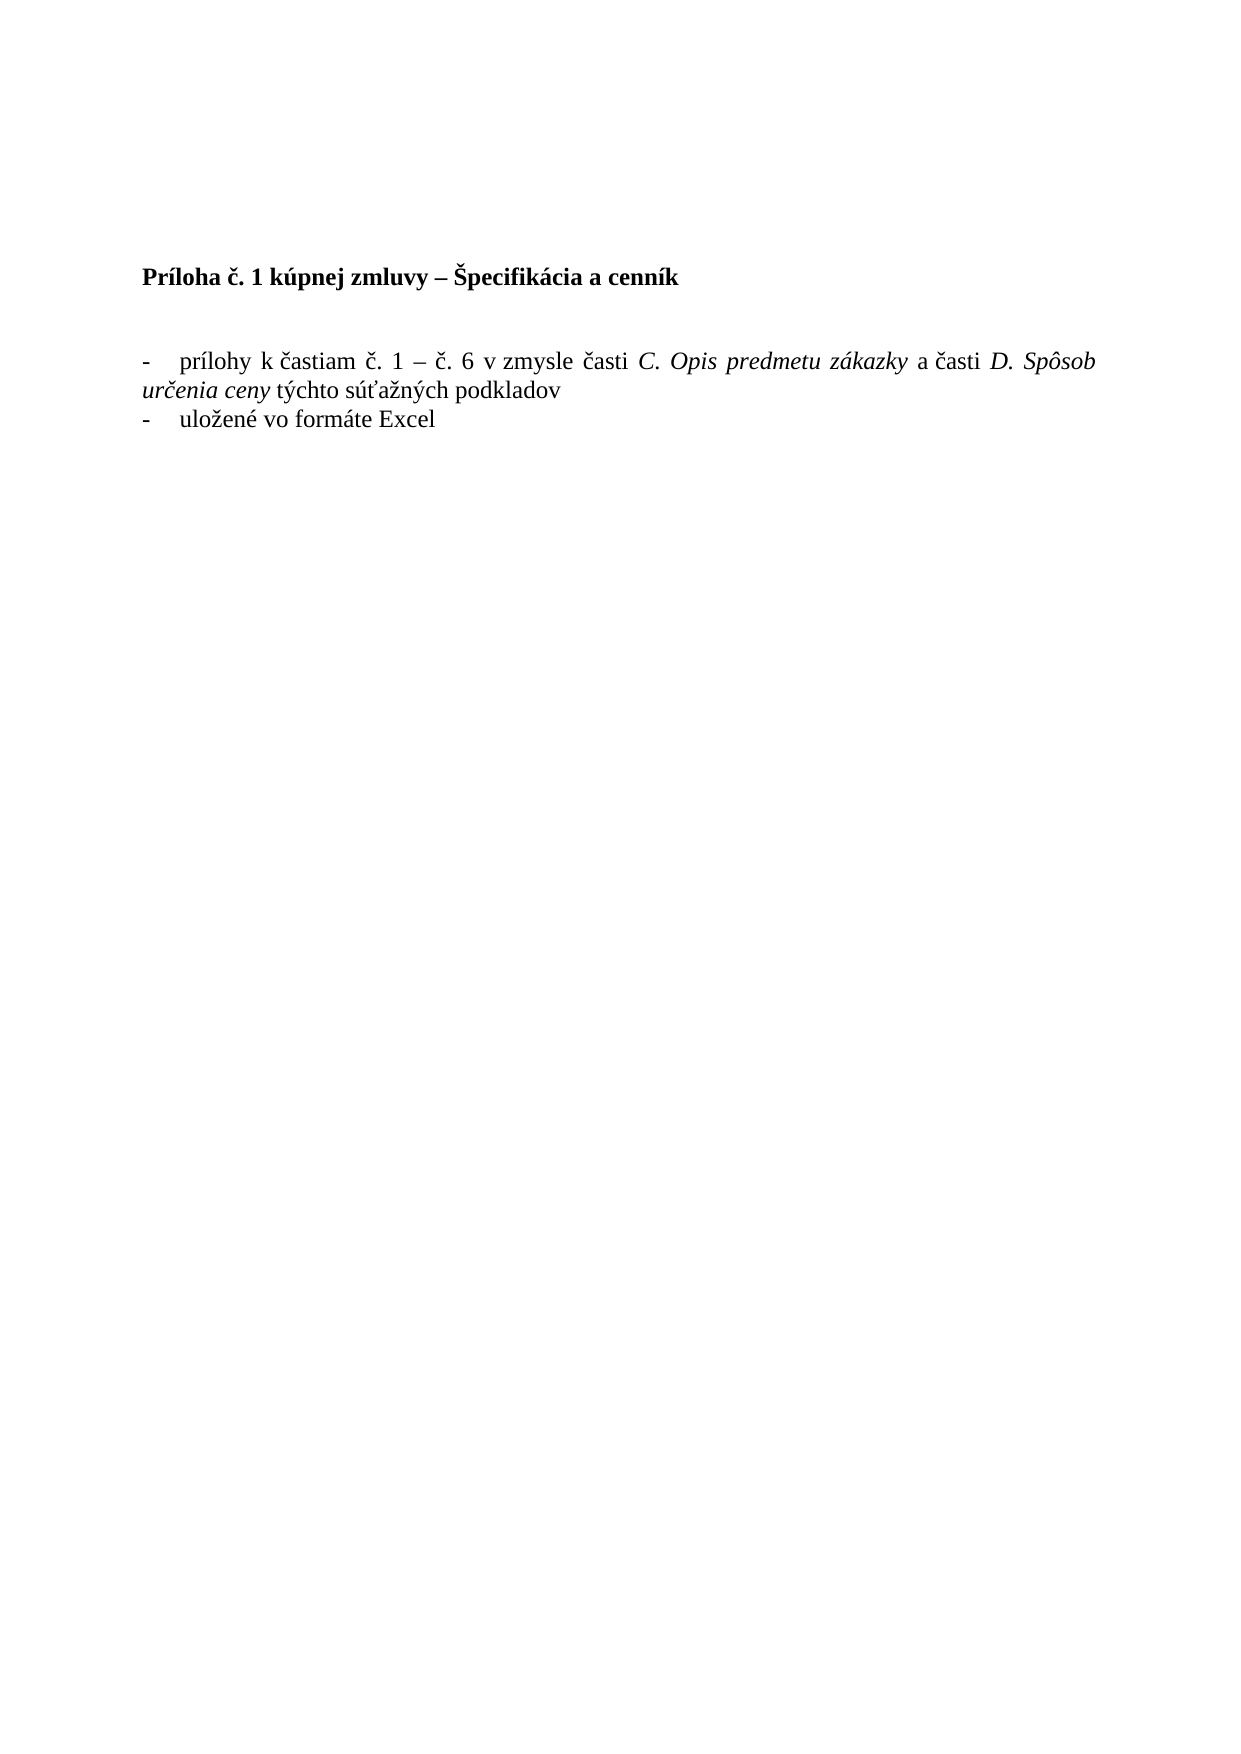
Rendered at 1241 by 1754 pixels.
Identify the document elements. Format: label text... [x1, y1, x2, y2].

list uložené vo formáte Excel [142, 404, 1098, 433]
text Príloha č. 1 kúpnej zmluvy – Špecifikácia a cenník [142, 262, 1098, 291]
list prílohy k častiam č. 1 – č. 6 v zmysle časti C. Opis predmetu zákazky a časti D. Spôsob určenia ceny týchto súťažných podkladov [142, 346, 1098, 404]
